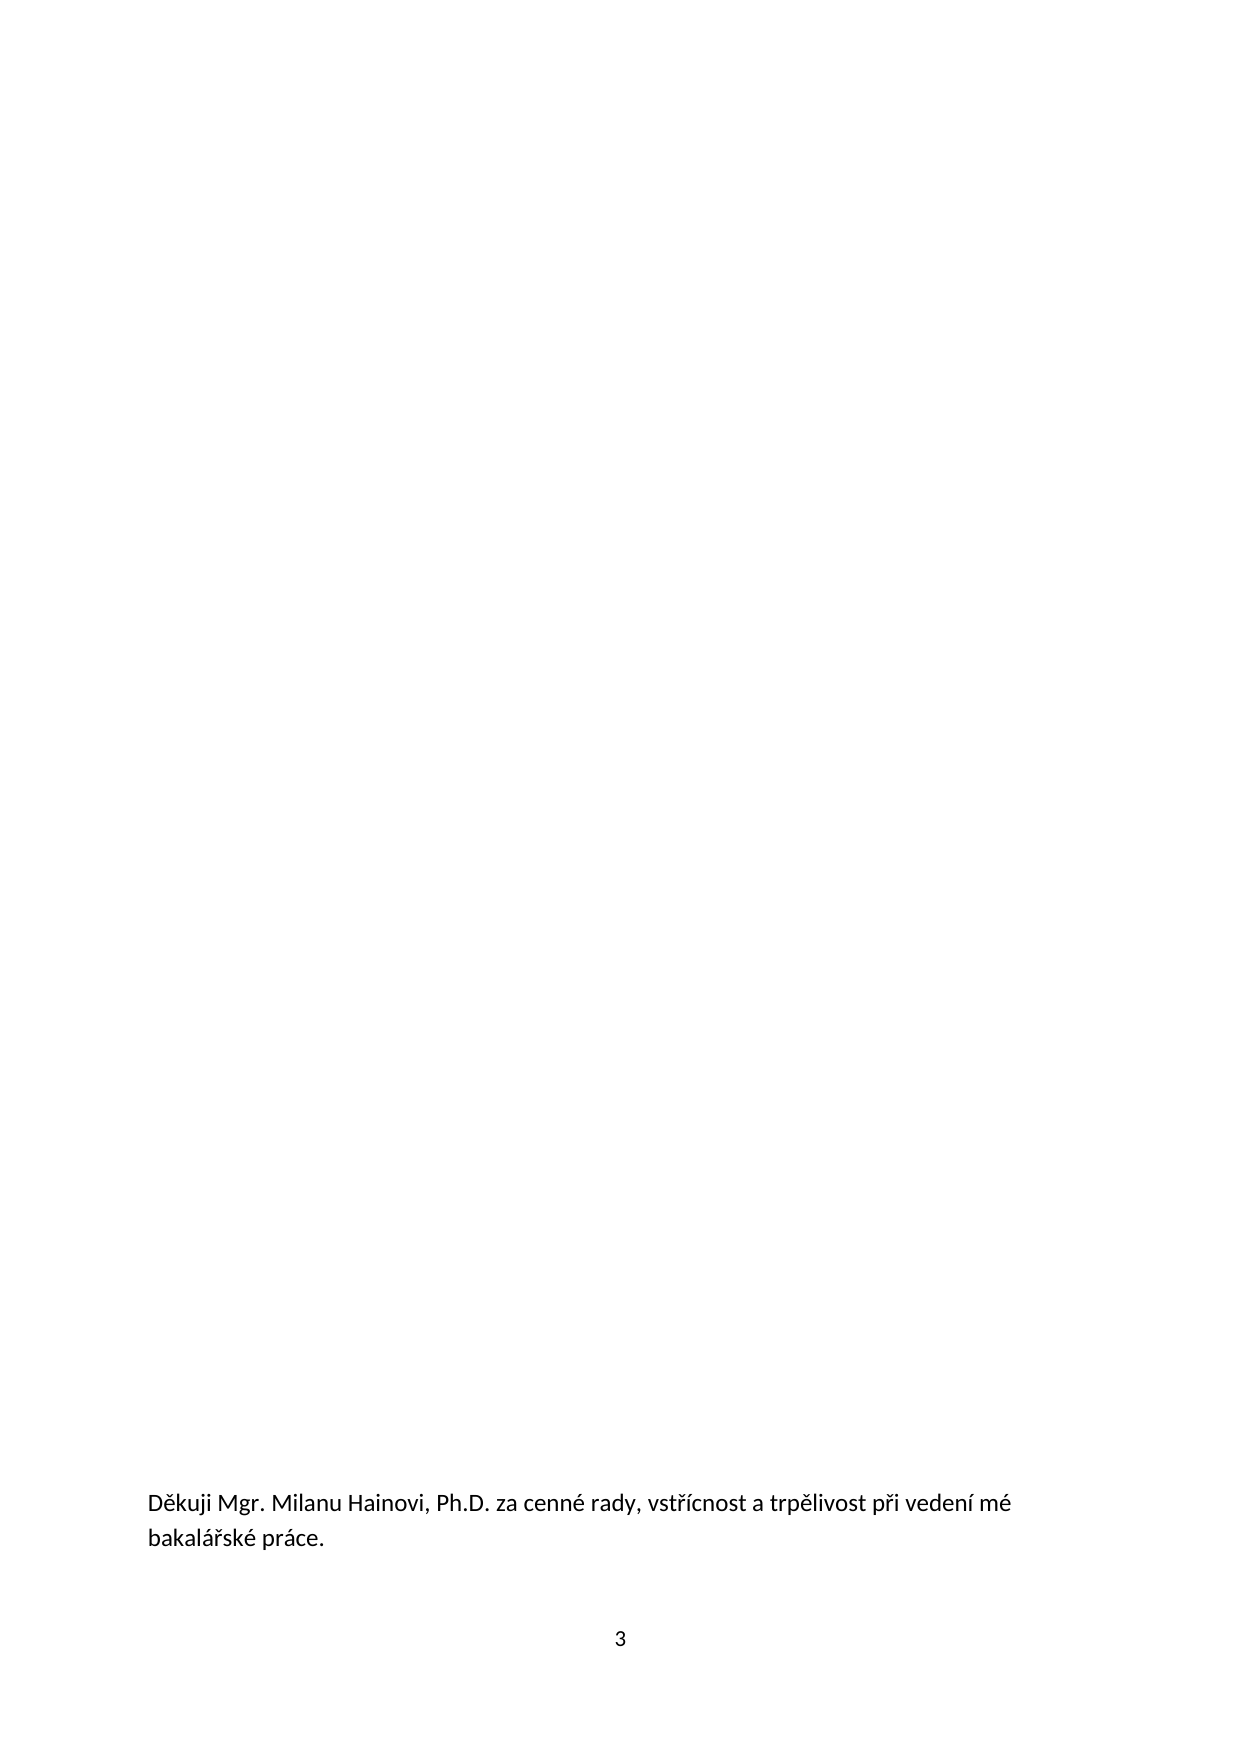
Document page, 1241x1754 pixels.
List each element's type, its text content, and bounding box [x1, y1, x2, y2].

text Děkuji Mgr. Milanu Hainovi, Ph.D. za cenné rady, vstřícnost a trpělivost při vedení mé bakalářské práce. [148, 1488, 1093, 1553]
